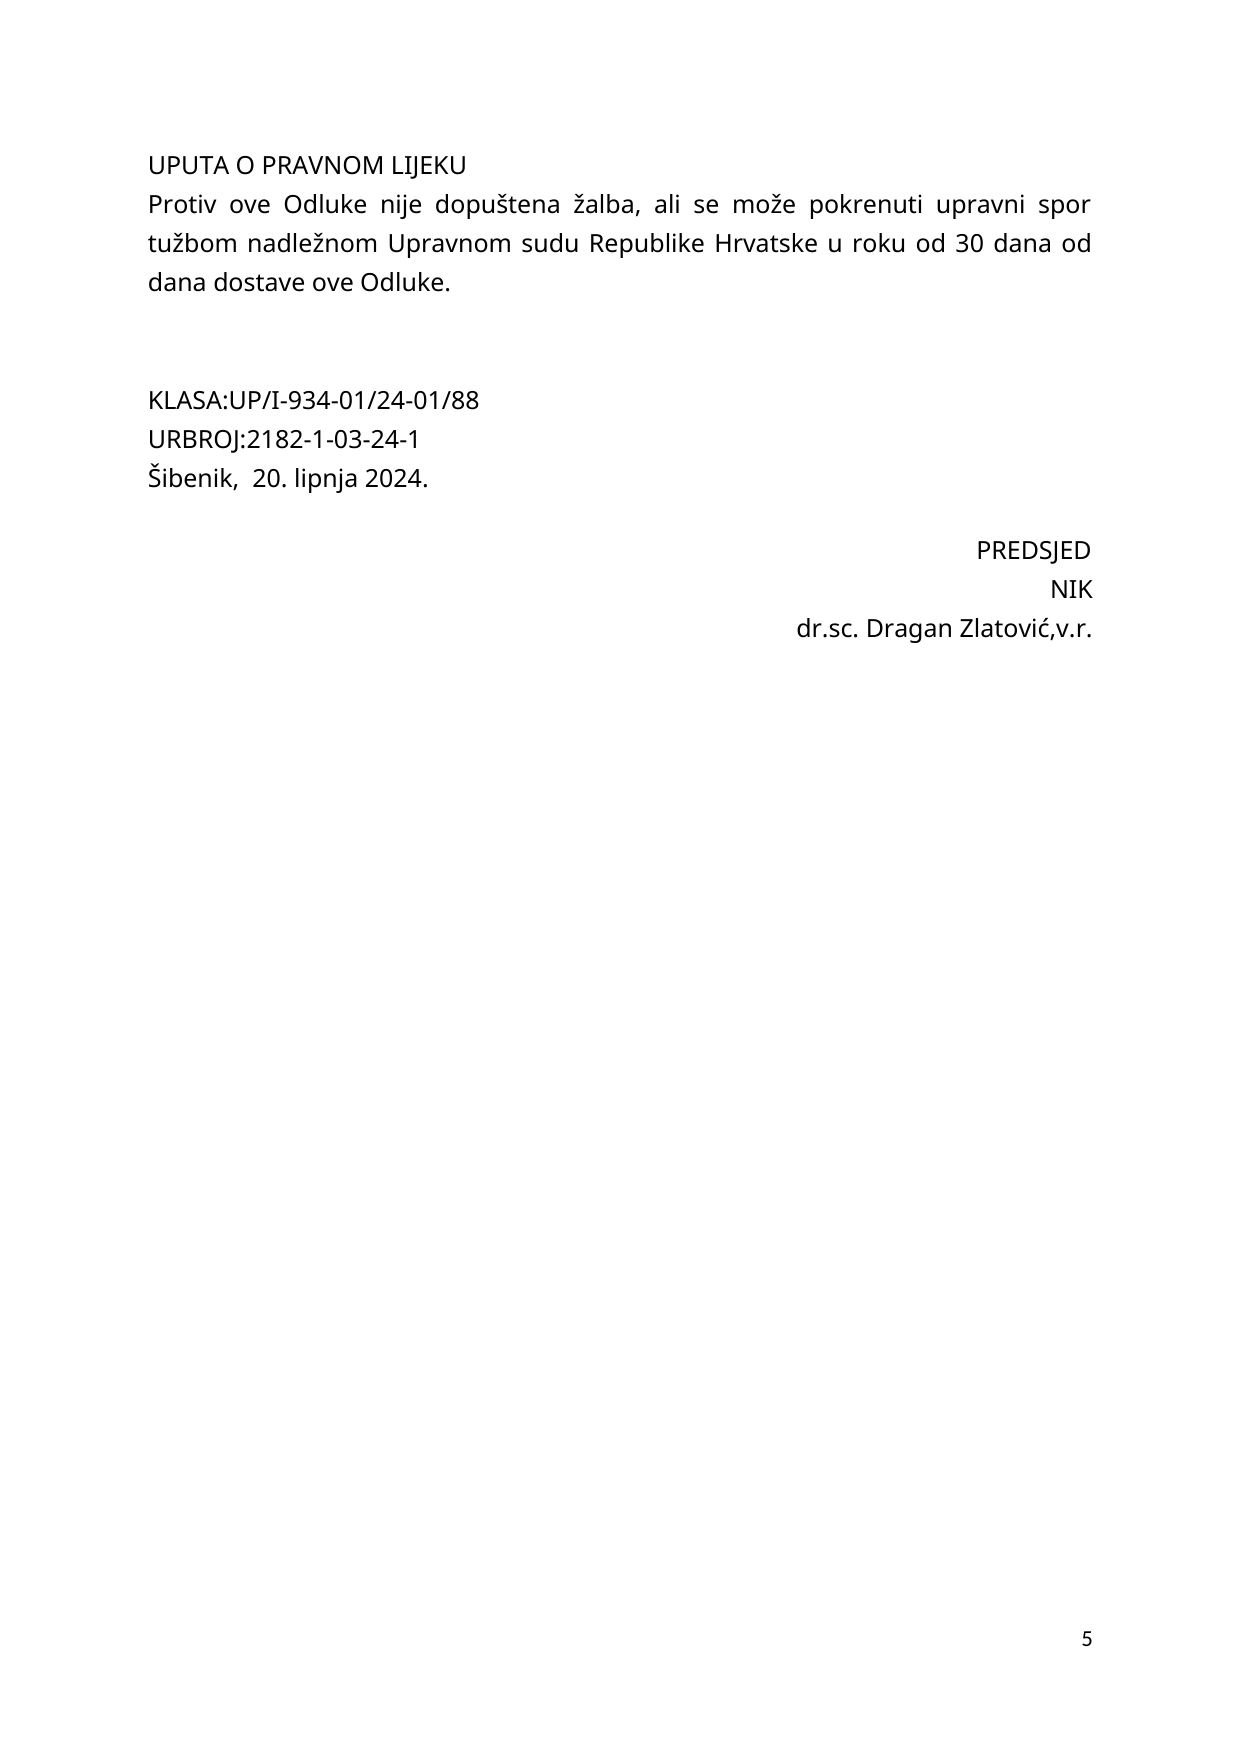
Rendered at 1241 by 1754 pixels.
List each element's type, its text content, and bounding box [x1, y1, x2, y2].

text UPUTA O PRAVNOM LIJEKU [148, 148, 1093, 182]
text URBROJ:2182-1-03-24-1 [148, 422, 1093, 456]
list PREDSJEDNIK [185, 532, 1093, 606]
text Šibenik, 20. lipnja 2024. [148, 461, 1093, 495]
text Protiv ove Odluke nije dopuštena žalba, ali se može pokrenuti upravni spor tužbom nadležnom Upravnom sudu Republike Hrvatske u roku od 30 dana od dana dostave ove Odluke. [148, 187, 1093, 299]
list dr.sc. Dragan Zlatović,v.r. [185, 611, 1093, 645]
text KLASA:UP/I-934-01/24-01/88 [148, 383, 1093, 417]
